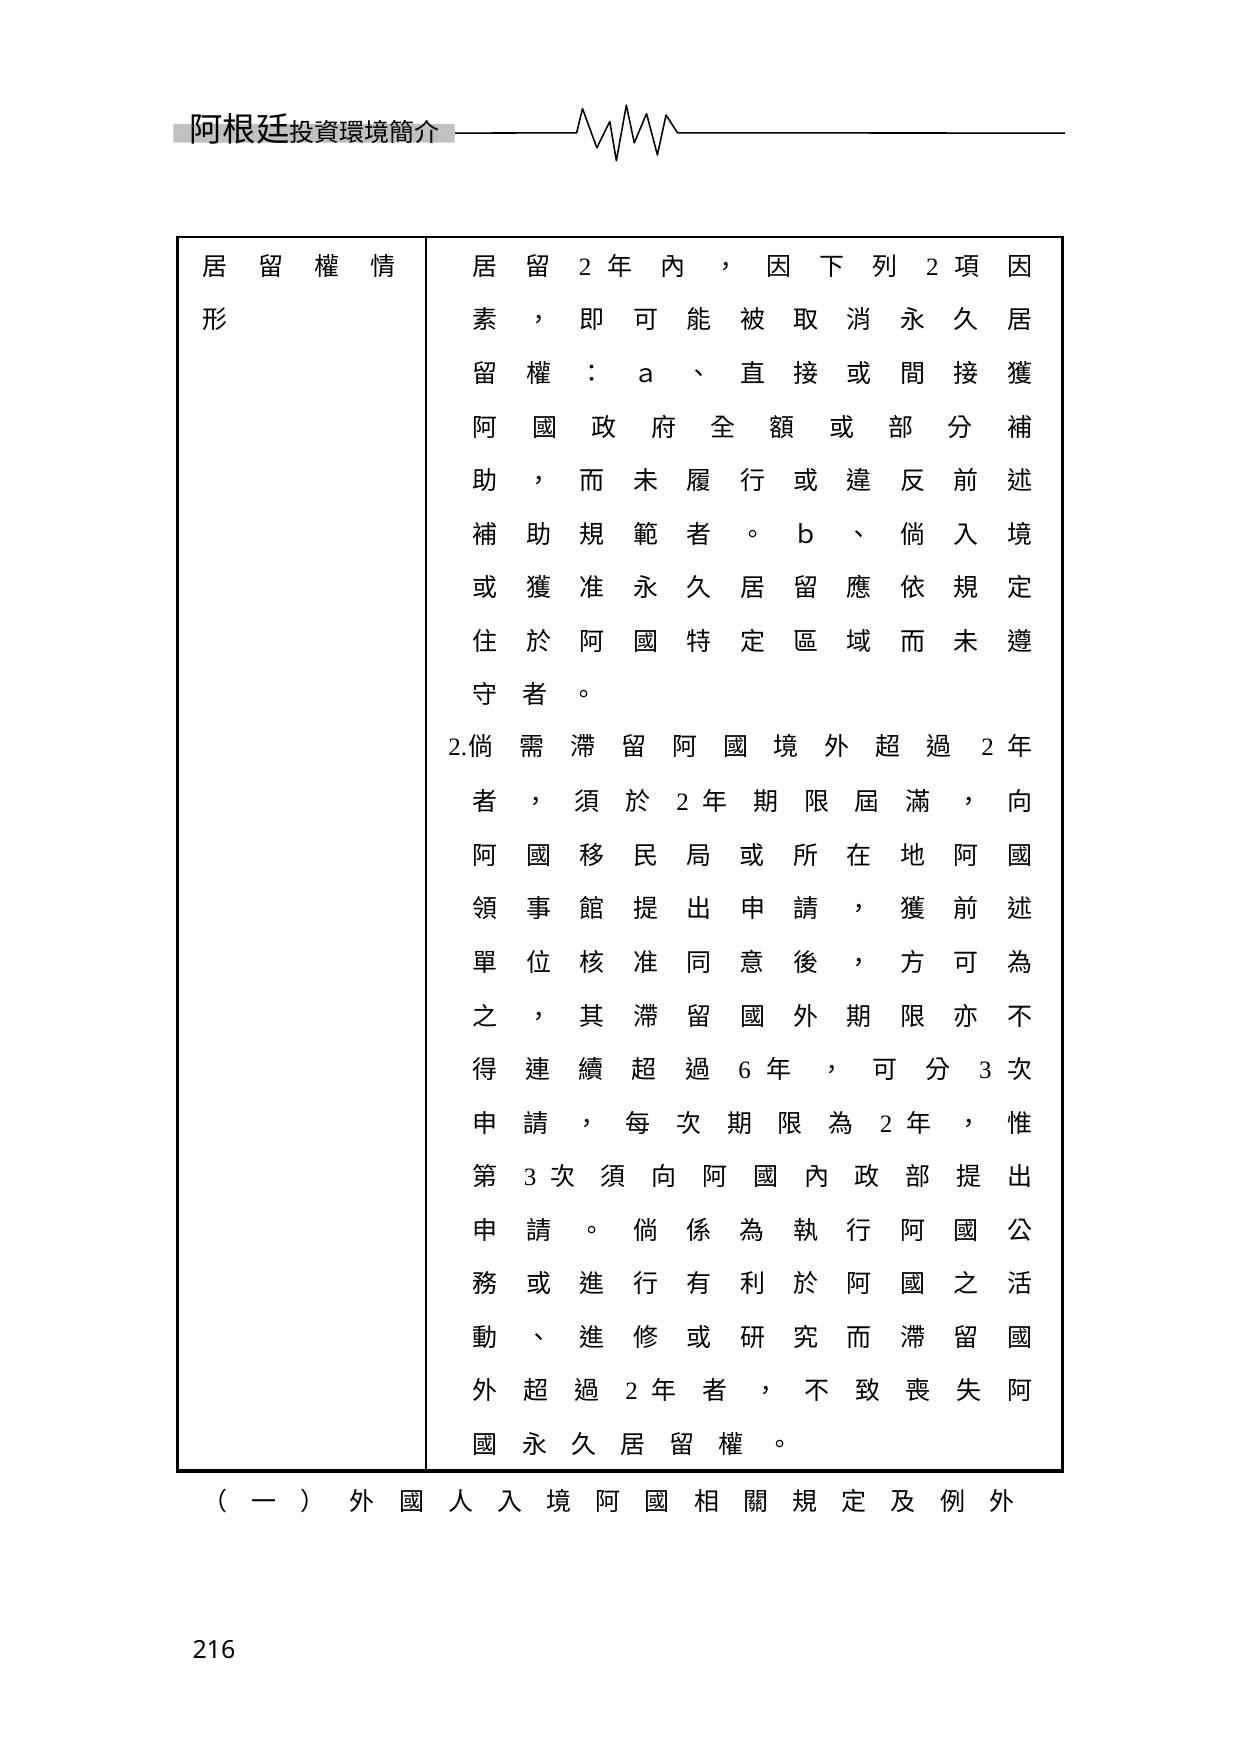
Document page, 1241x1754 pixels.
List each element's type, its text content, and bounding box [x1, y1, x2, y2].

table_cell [427, 238, 1061, 1469]
text （一）外國人入境阿國相關規定及例外 [202, 1473, 1063, 1526]
table_cell 喪失永久居留權情形 [179, 238, 425, 1469]
